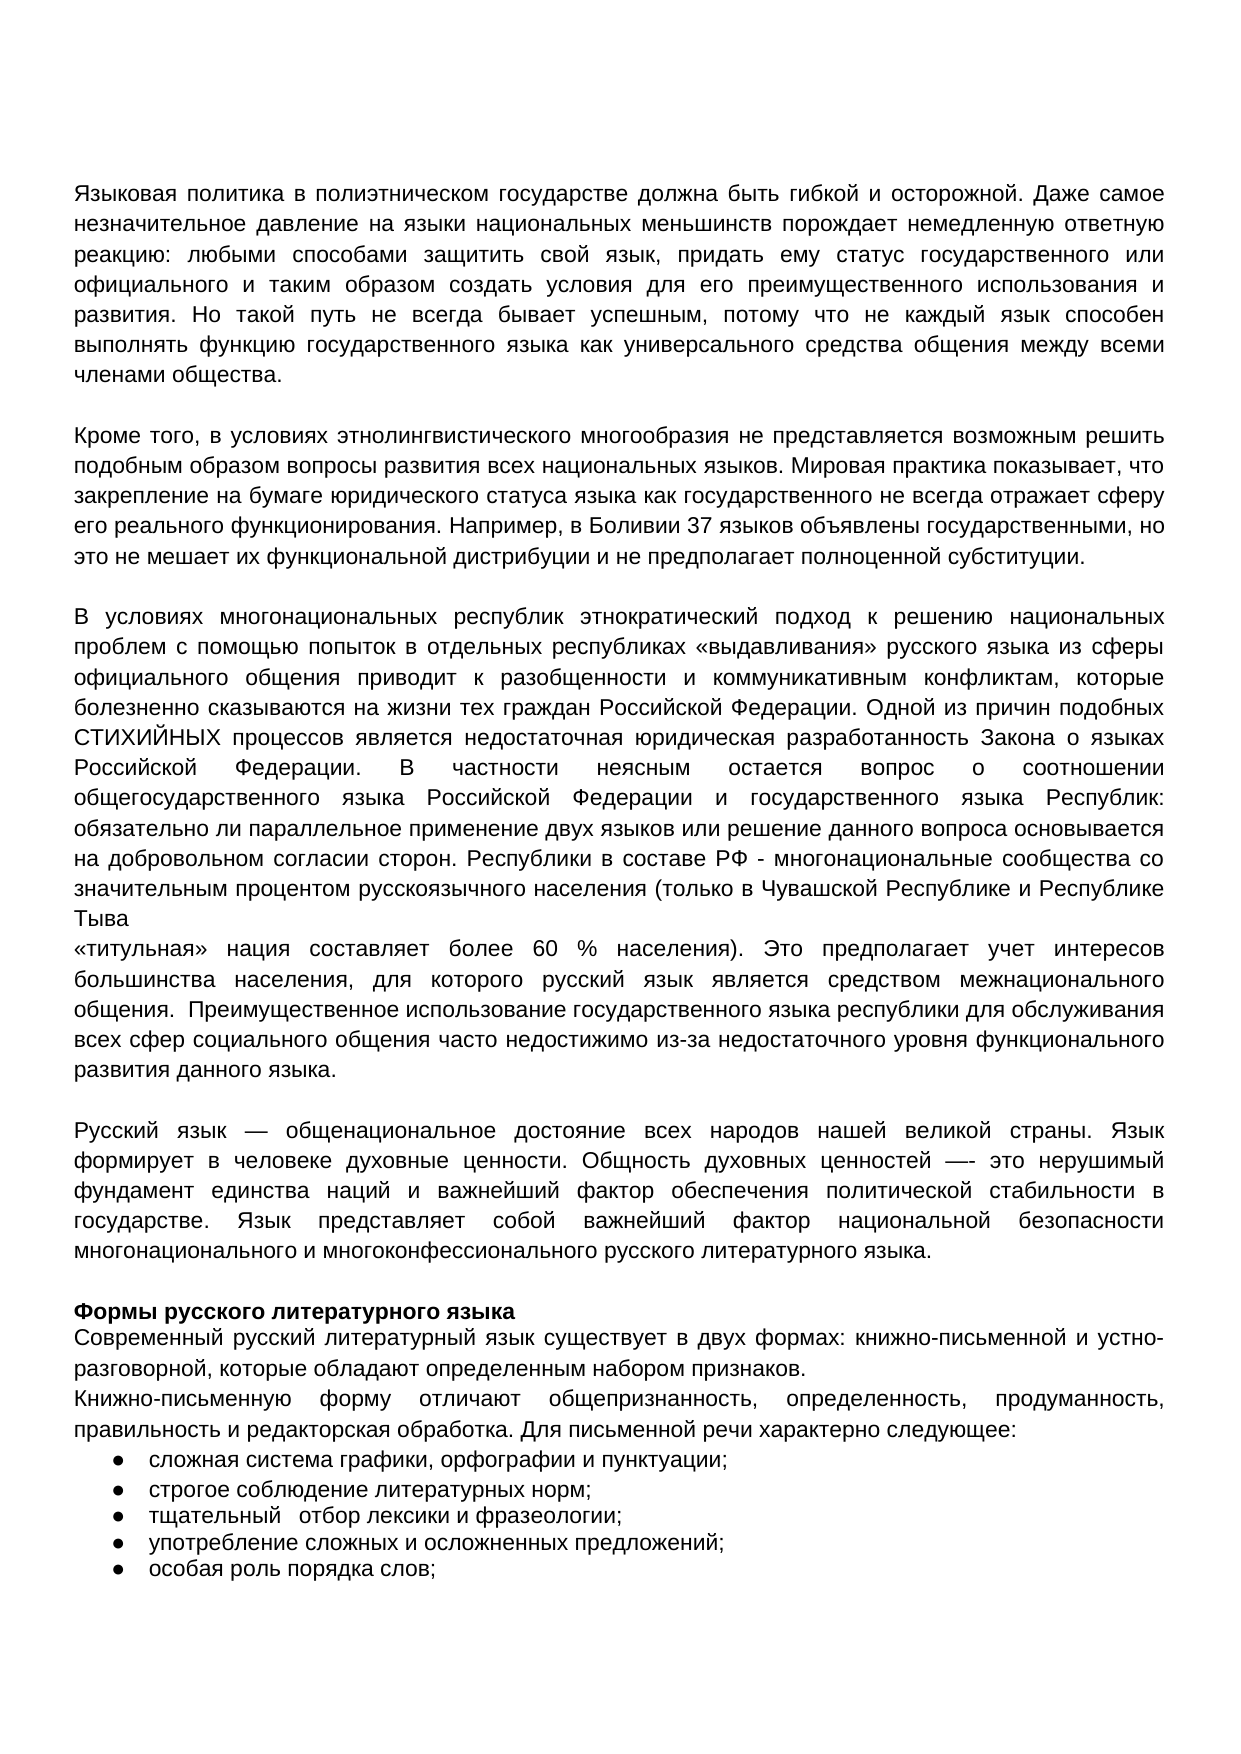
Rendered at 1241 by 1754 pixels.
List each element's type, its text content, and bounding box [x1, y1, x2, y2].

text Русский язык — общенациональное достояние всех народов нашей великой страны. Язык формирует в человеке духовные ценности. Общность духовных ценностей —- это нерушимый фундамент единства наций и важнейший фактор обеспечения политической стабильности в государстве. Язык представляет собой важнейший фактор национальной безопасности многонационального и многоконфессионального русского литературного языка. [73, 1117, 1165, 1264]
text Кроме того, в условиях этнолингвистического многообразия не представляется возможным решить подобным образом вопросы развития всех национальных языков. Мировая практика показывает, что закрепление на бумаге юридического статуса языка как государственного не всегда отражает сферу его реального функционирования. Например, в Боливии 37 языков объявлены государственными, но это не мешает их функциональной дистрибуции и не предполагает полноценной субституции. [73, 422, 1165, 569]
text В условиях многонациональных республик этнократический подход к решению национальных проблем с помощью попыток в отдельных республиках «выдавливания» русского языка из сферы официального общения приводит к разобщенности и коммуникативным конфликтам, которые болезненно сказываются на жизни тех граждан Российской Федерации. Одной из причин подобных СТИХИЙНЫХ процессов является недостаточная юридическая разработанность Закона о языках Российской Федерации. В частности неясным остается вопрос о соотношении общегосударственного языка Российской Федерации и государственного языка Республик: обязательно ли параллельное применение двух языков или решение данного вопроса основывается на добровольном согласии сторон. Республики в составе РФ - многонациональные сообщества со значительным процентом русскоязычного населения (только в Чувашской Республике и Республике Тыва [73, 603, 1165, 932]
list сложная система графики, орфографии и пунктуации; [111, 1446, 1165, 1473]
list особая роль порядка слов; [111, 1555, 1165, 1582]
text Формы русского литературного языка [73, 1298, 1165, 1324]
text Книжно-письменную форму отличают общепризнанность, определенность, продуманность, правильность и редакторская об­работка. Для письменной речи характерно следующее: [73, 1385, 1165, 1442]
list употребление сложных и осложненных предложений; [111, 1529, 1165, 1555]
list тщательный отбор лексики и фразеологии; [111, 1502, 1165, 1529]
list строгое соблюдение литературных норм; [111, 1476, 1165, 1502]
text Современный русский литературный язык существует в двух формах: книжно-письменной и устно-разговорной, которые обла­дают определенным набором признаков. [73, 1324, 1165, 1381]
text Языковая политика в полиэтническом государстве должна быть гибкой и осторожной. Даже самое незначительное давление на языки национальных меньшинств порождает немедленную ответную реакцию: любыми способами защитить свой язык, придать ему статус государственного или официального и таким образом создать условия для его преимущественного использования и развития. Но такой путь не всегда бывает успешным, потому что не каждый язык способен выполнять функцию государственного языка как универсального средства общения между всеми членами общества. [73, 180, 1165, 388]
text «титульная» нация составляет более 60 % населения). Это предполагает учет интересов большинства населения, для которого русский язык является средством межнационального общения. Преимущественное использование государственного языка республики для обслуживания всех сфер социального общения часто недостижимо из-за недостаточного уровня функционального развития данного языка. [73, 935, 1165, 1083]
